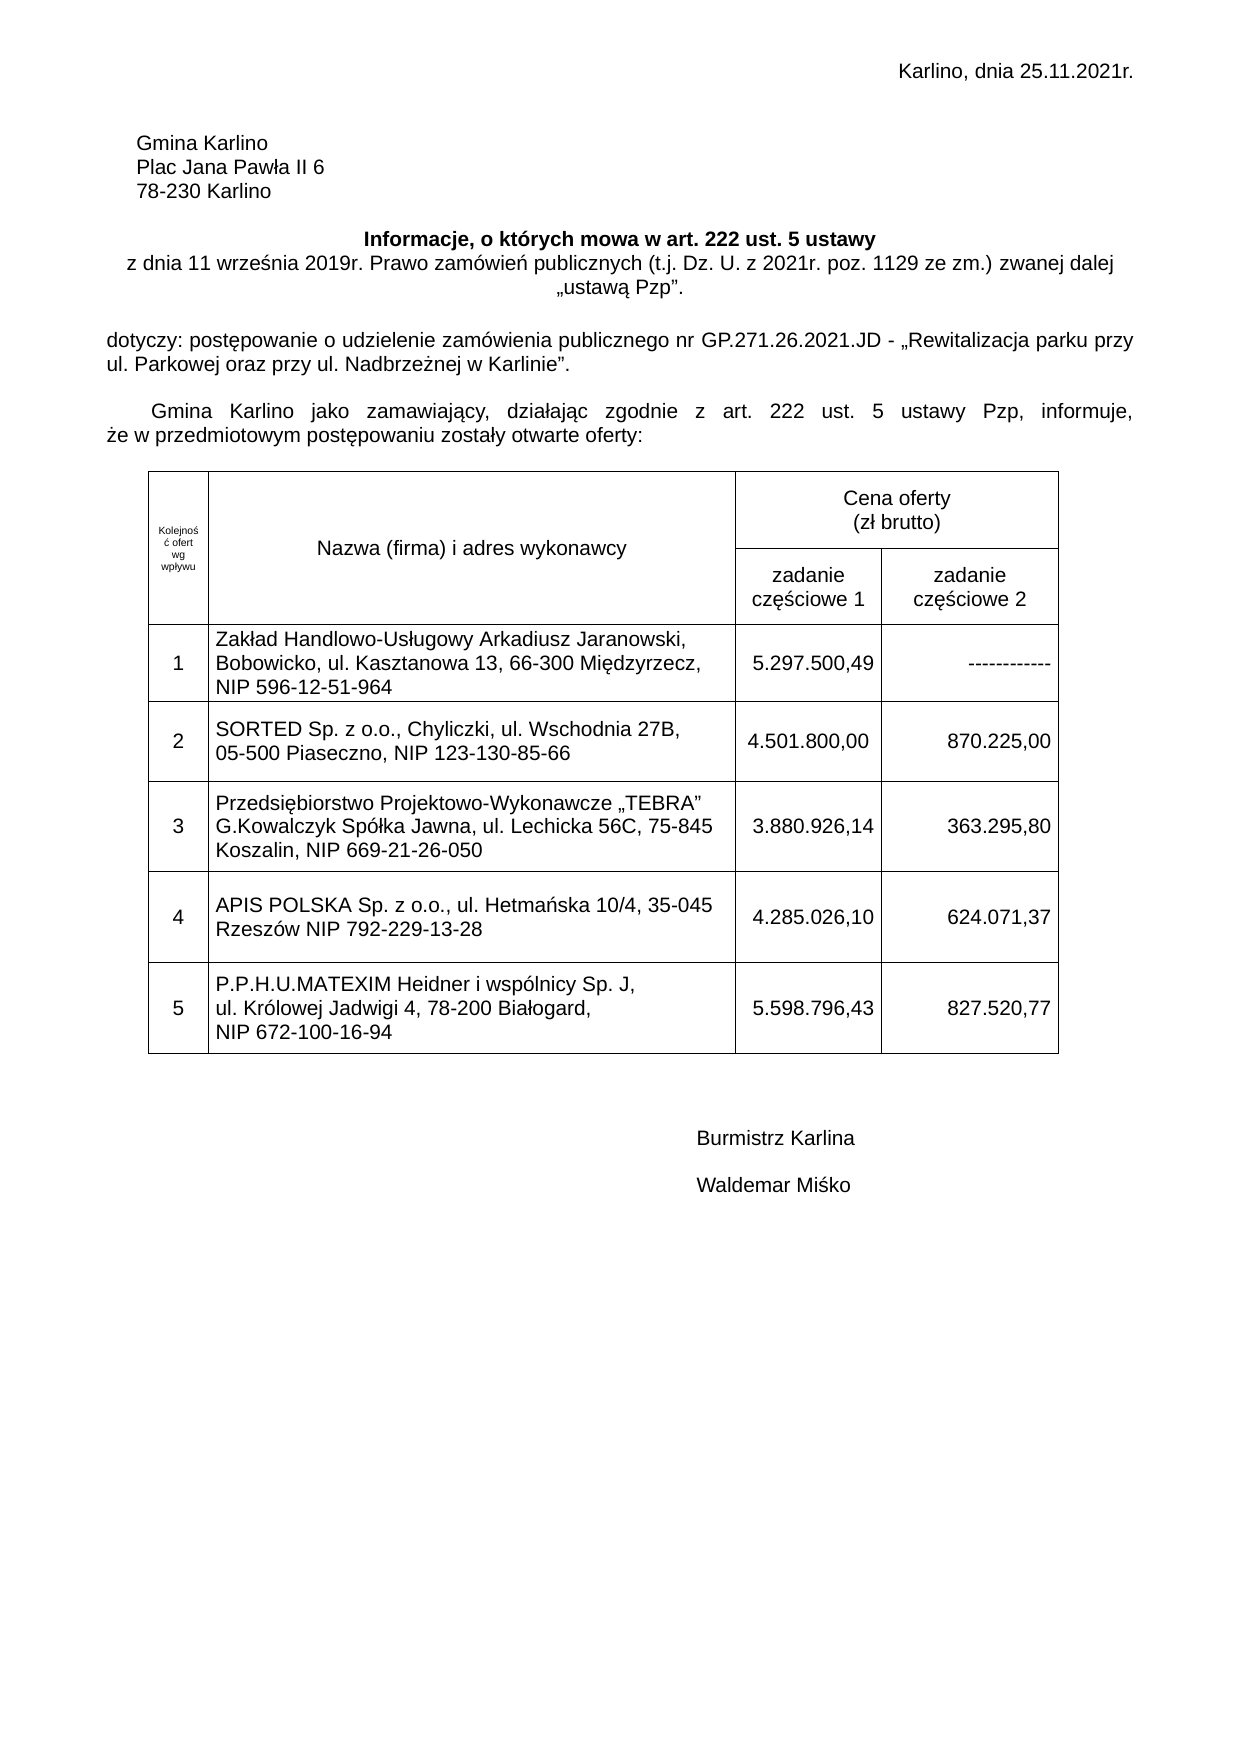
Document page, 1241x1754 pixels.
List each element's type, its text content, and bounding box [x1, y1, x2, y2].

text Plac Jana Pawła II 6 [106, 155, 1134, 179]
table_cell 1 [149, 625, 208, 701]
table_cell 5.297.500,49 [736, 625, 881, 701]
text Gmina Karlino jako zamawiający, działając zgodnie z art. 222 ust. 5 ustawy Pzp, informuje, że w przedmiotowym postępowaniu zostały otwarte oferty: [106, 399, 1134, 447]
table_cell 4 [149, 872, 208, 962]
table_cell zadanie częściowe 1 [736, 549, 881, 624]
table_cell Przedsiębiorstwo Projektowo-Wykonawcze „TEBRA” G.Kowalczyk Spółka Jawna, ul. Lechicka 56C, 75-845 Koszalin, NIP 669-21-26-050 [209, 782, 735, 871]
text „ustawą Pzp”. [106, 275, 1134, 327]
table_header Cena oferty (zł brutto) [736, 472, 1058, 548]
text 78-230 Karlino [106, 179, 1134, 203]
table_header Kolejność ofert wg wpływu [149, 472, 208, 624]
table_cell 5.598.796,43 [736, 963, 881, 1052]
table_cell zadanie częściowe 2 [882, 549, 1058, 624]
table_cell APIS POLSKA Sp. z o.o., ul. Hetmańska 10/4, 35-045 Rzeszów NIP 792-229-13-28 [209, 872, 735, 962]
text dotyczy: postępowanie o udzielenie zamówienia publicznego nr GP.271.26.2021.JD - „Rewitalizacja parku przy ul. Parkowej oraz przy ul. Nadbrzeżnej w Karlinie”. [106, 327, 1134, 375]
text Burmistrz Karlina [31, 1125, 1134, 1149]
table_header Nazwa (firma) i adres wykonawcy [209, 472, 735, 624]
table_cell ------------ [882, 625, 1058, 701]
table_cell 3 [149, 782, 208, 871]
text Waldemar Miśko [31, 1173, 1134, 1197]
text Gmina Karlino [106, 131, 1134, 155]
table_cell 4.285.026,10 [736, 872, 881, 962]
text Karlino, dnia 25.11.2021r. [31, 59, 1134, 83]
table_cell SORTED Sp. z o.o., Chyliczki, ul. Wschodnia 27B, 05-500 Piaseczno, NIP 123-130-85-66 [209, 702, 735, 781]
table_cell 5 [149, 963, 208, 1052]
table_cell Zakład Handlowo-Usługowy Arkadiusz Jaranowski, Bobowicko, ul. Kasztanowa 13, 66-300 Międzyrzecz, NIP 596-12-51-964 [209, 625, 735, 701]
table_cell P.P.H.U.MATEXIM Heidner i wspólnicy Sp. J, ul. Królowej Jadwigi 4, 78-200 Białogard, NIP 672-100-16-94 [209, 963, 735, 1052]
table_cell 870.225,00 [882, 702, 1058, 781]
table_cell 827.520,77 [882, 963, 1058, 1052]
table_cell 624.071,37 [882, 872, 1058, 962]
table_cell 3.880.926,14 [736, 782, 881, 871]
text Informacje, o których mowa w art. 222 ust. 5 ustawy z dnia 11 września 2019r. Prawo zamówień publicznych (t.j. Dz. U. z 2021r. poz. 1129 ze zm.) zwanej dalej [106, 227, 1134, 275]
table_cell 2 [149, 702, 208, 781]
table_cell 4.501.800,00 [736, 702, 881, 781]
table_cell 363.295,80 [882, 782, 1058, 871]
